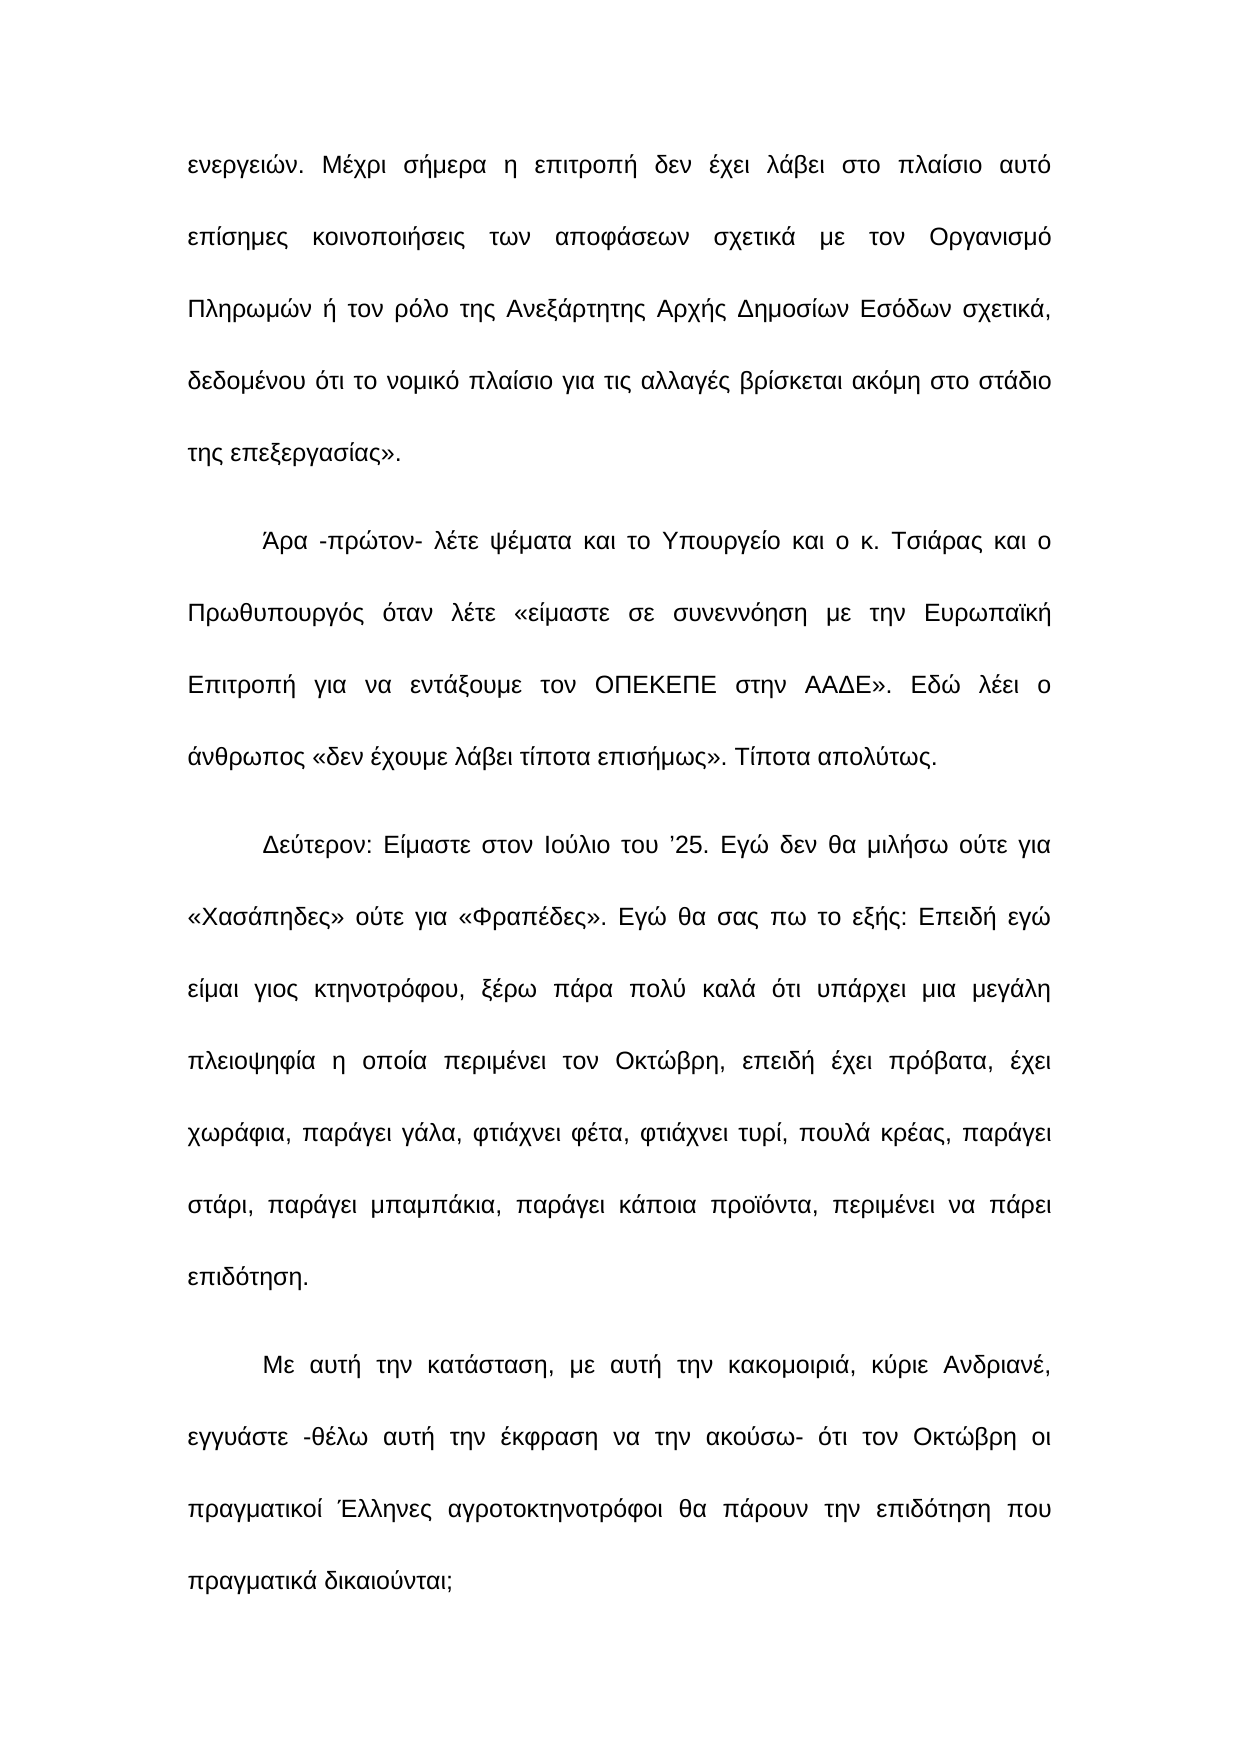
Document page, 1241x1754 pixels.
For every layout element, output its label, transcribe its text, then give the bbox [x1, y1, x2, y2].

text Δεύτερον: Είμαστε στον Ιούλιο του ’25. Εγώ δεν θα μιλήσω ούτε για «Χασάπηδες» ούτε για «Φραπέδες». Εγώ θα σας πω το εξής: Επειδή εγώ είμαι γιος κτηνοτρόφου, ξέρω πάρα πολύ καλά ότι υπάρχει μια μεγάλη πλειοψηφία η οποία περιμένει τον Οκτώβρη, επειδή έχει πρόβατα, έχει χωράφια, παράγει γάλα, φτιάχνει φέτα, φτιάχνει τυρί, πουλά κρέας, παράγει στάρι, παράγει μπαμπάκια, παράγει κάποια προϊόντα, περιμένει να πάρει επιδότηση. [187, 830, 1053, 1290]
text Με αυτή την κατάσταση, με αυτή την κακομοιριά, κύριε Ανδριανέ, εγγυάστε -θέλω αυτή την έκφραση να την ακούσω- ότι τον Οκτώβρη οι πραγματικοί Έλληνες αγροτοκτηνοτρόφοι θα πάρουν την επιδότηση που πραγματικά δικαιούνται; [187, 1350, 1053, 1594]
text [187, 150, 1053, 466]
text Άρα -πρώτον- λέτε ψέματα και το Υπουργείο και ο κ. Τσιάρας και ο Πρωθυπουργός όταν λέτε «είμαστε σε συνεννόηση με την Ευρωπαϊκή Επιτροπή για να εντάξουμε τον ΟΠΕΚΕΠΕ στην ΑΑΔΕ». Εδώ λέει ο άνθρωπος «δεν έχουμε λάβει τίποτα επισήμως». Τίποτα απολύτως. [187, 526, 1053, 770]
